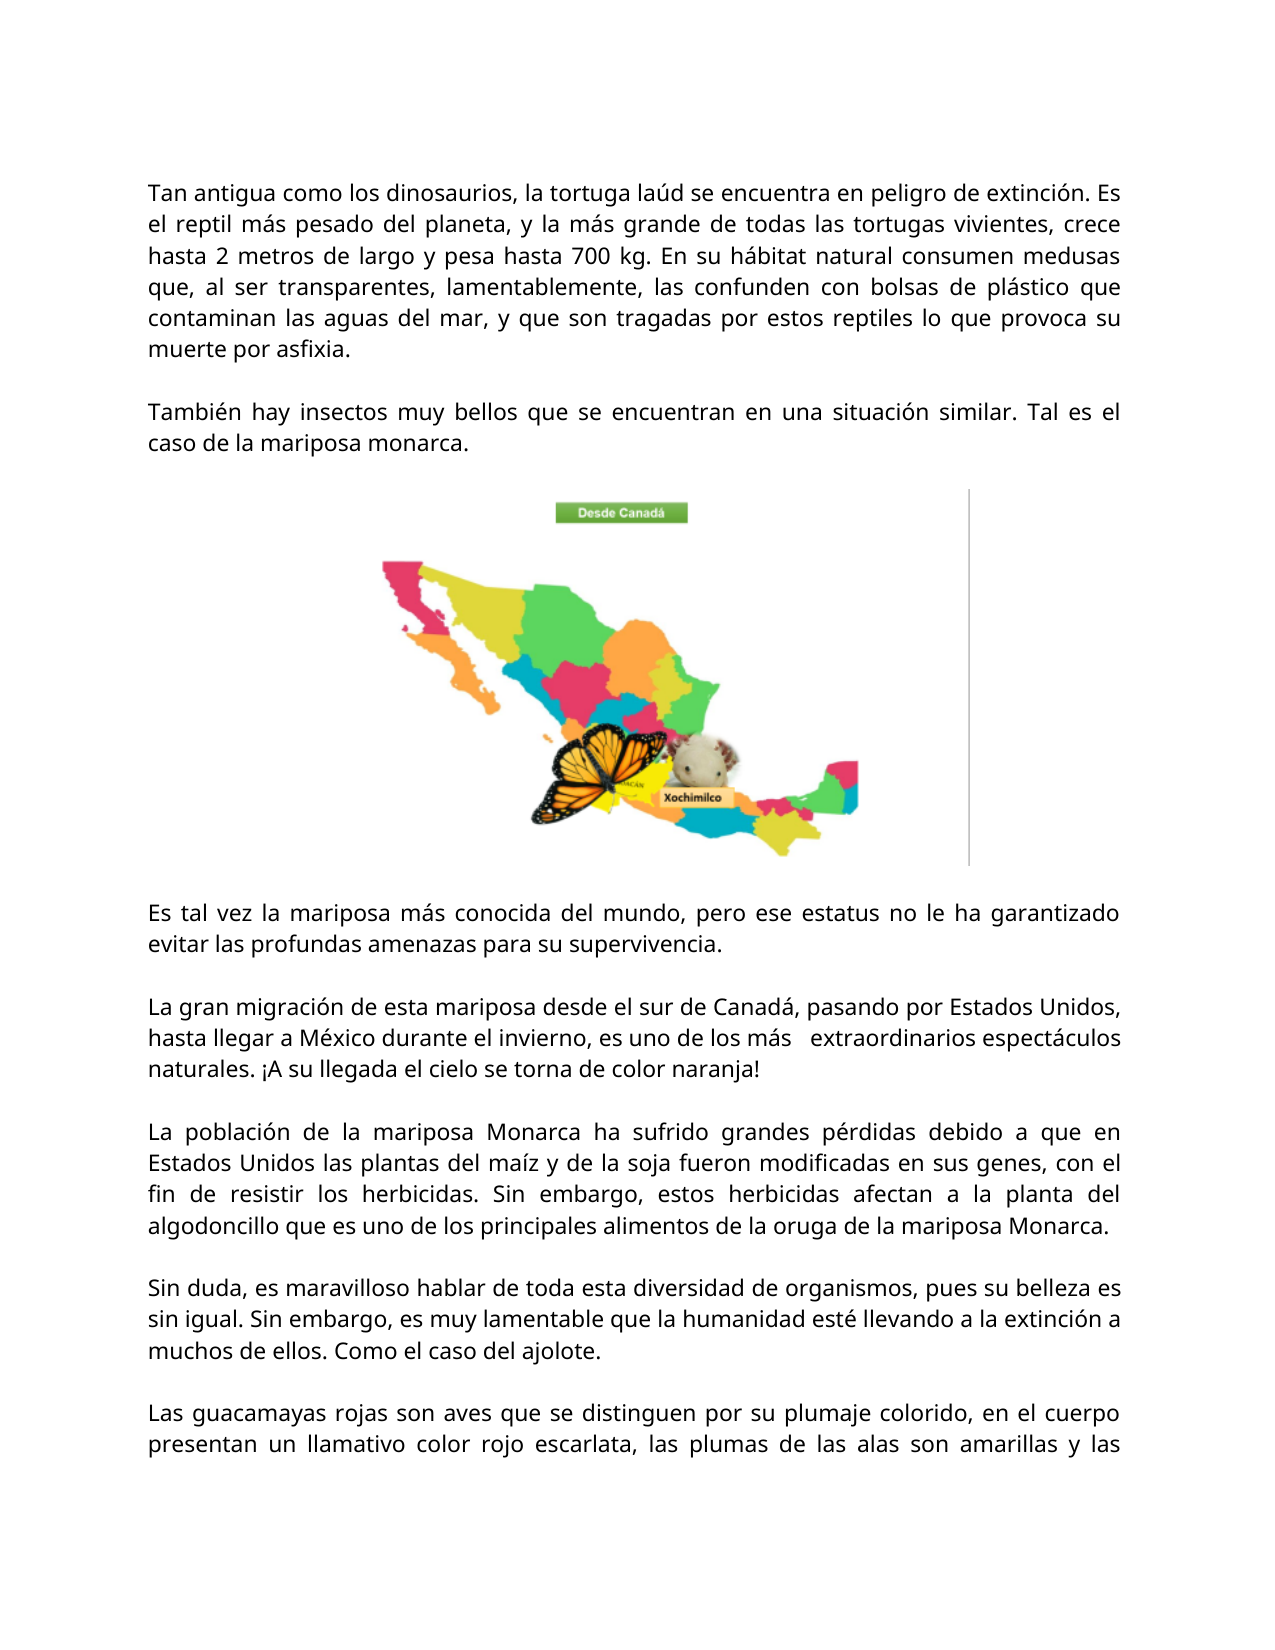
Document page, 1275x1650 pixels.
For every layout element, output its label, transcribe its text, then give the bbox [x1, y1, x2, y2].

text Es tal vez la mariposa más conocida del mundo, pero ese estatus no le ha garantizado evitar las profundas amenazas para su supervivencia. [148, 897, 1122, 959]
picture [300, 489, 970, 866]
text También hay insectos muy bellos que se encuentran en una situación similar. Tal es el caso de la mariposa monarca. [148, 396, 1122, 458]
text Sin duda, es maravilloso hablar de toda esta diversidad de organismos, pues su belleza es sin igual. Sin embargo, es muy lamentable que la humanidad esté llevando a la extinción a muchos de ellos. Como el caso del ajolote. [148, 1272, 1122, 1366]
text La gran migración de esta mariposa desde el sur de Canadá, pasando por Estados Unidos, hasta llegar a México durante el invierno, es uno de los más extraordinarios espectáculos naturales. ¡A su llegada el cielo se torna de color naranja! [148, 991, 1122, 1084]
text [148, 1397, 1122, 1459]
text Tan antigua como los dinosaurios, la tortuga laúd se encuentra en peligro de extinción. Es el reptil más pesado del planeta, y la más grande de todas las tortugas vivientes, crece hasta 2 metros de largo y pesa hasta 700 kg. En su hábitat natural consumen medusas que, al ser transparentes, lamentablemente, las confunden con bolsas de plástico que contaminan las aguas del mar, y que son tragadas por estos reptiles lo que provoca su muerte por asfixia. [148, 177, 1122, 365]
text La población de la mariposa Monarca ha sufrido grandes pérdidas debido a que en Estados Unidos las plantas del maíz y de la soja fueron modificadas en sus genes, con el fin de resistir los herbicidas. Sin embargo, estos herbicidas afectan a la planta del algodoncillo que es uno de los principales alimentos de la oruga de la mariposa Monarca. [148, 1116, 1122, 1241]
